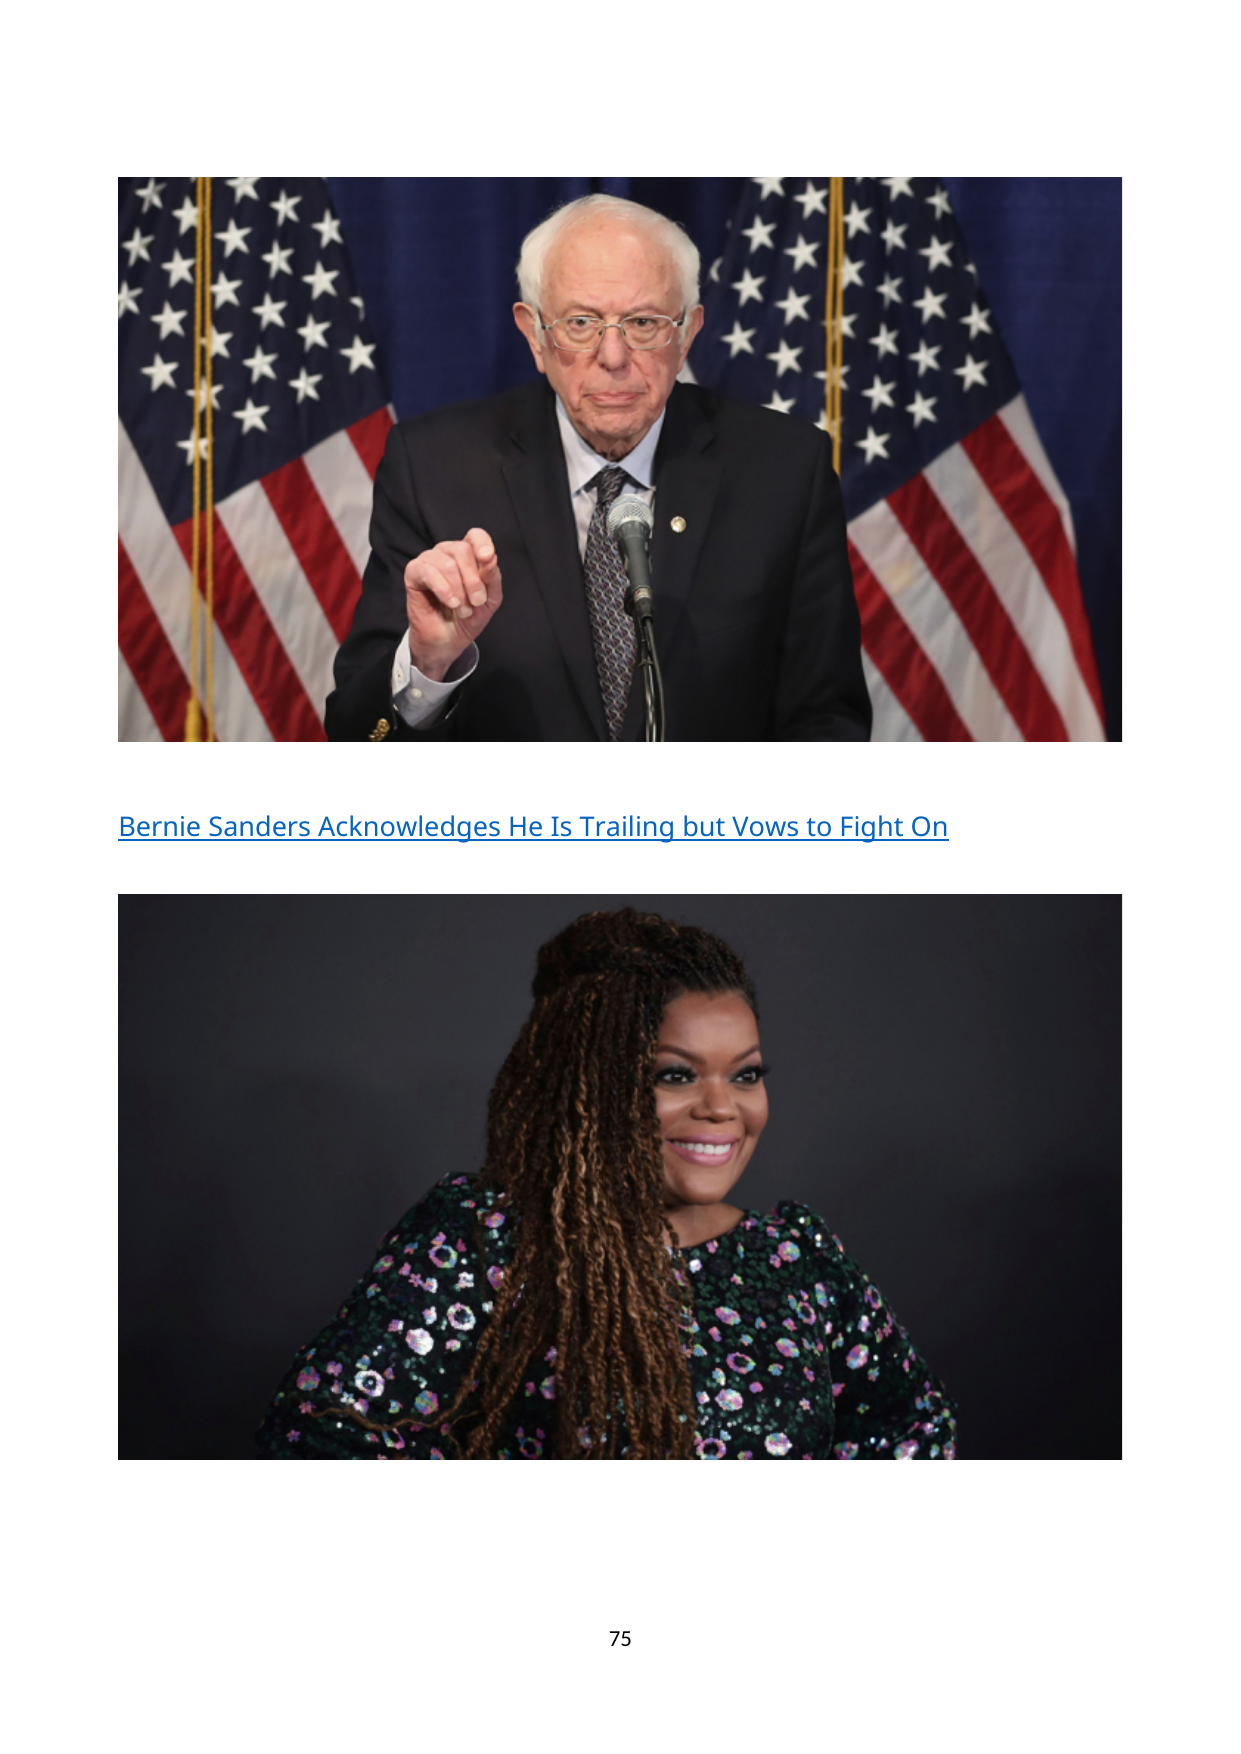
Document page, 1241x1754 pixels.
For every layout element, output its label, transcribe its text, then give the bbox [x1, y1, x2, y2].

subtitle Bernie Sanders Acknowledges He Is Trailing but Vows to Fight On [118, 808, 1122, 845]
picture [118, 177, 1123, 742]
picture [118, 894, 1123, 1460]
